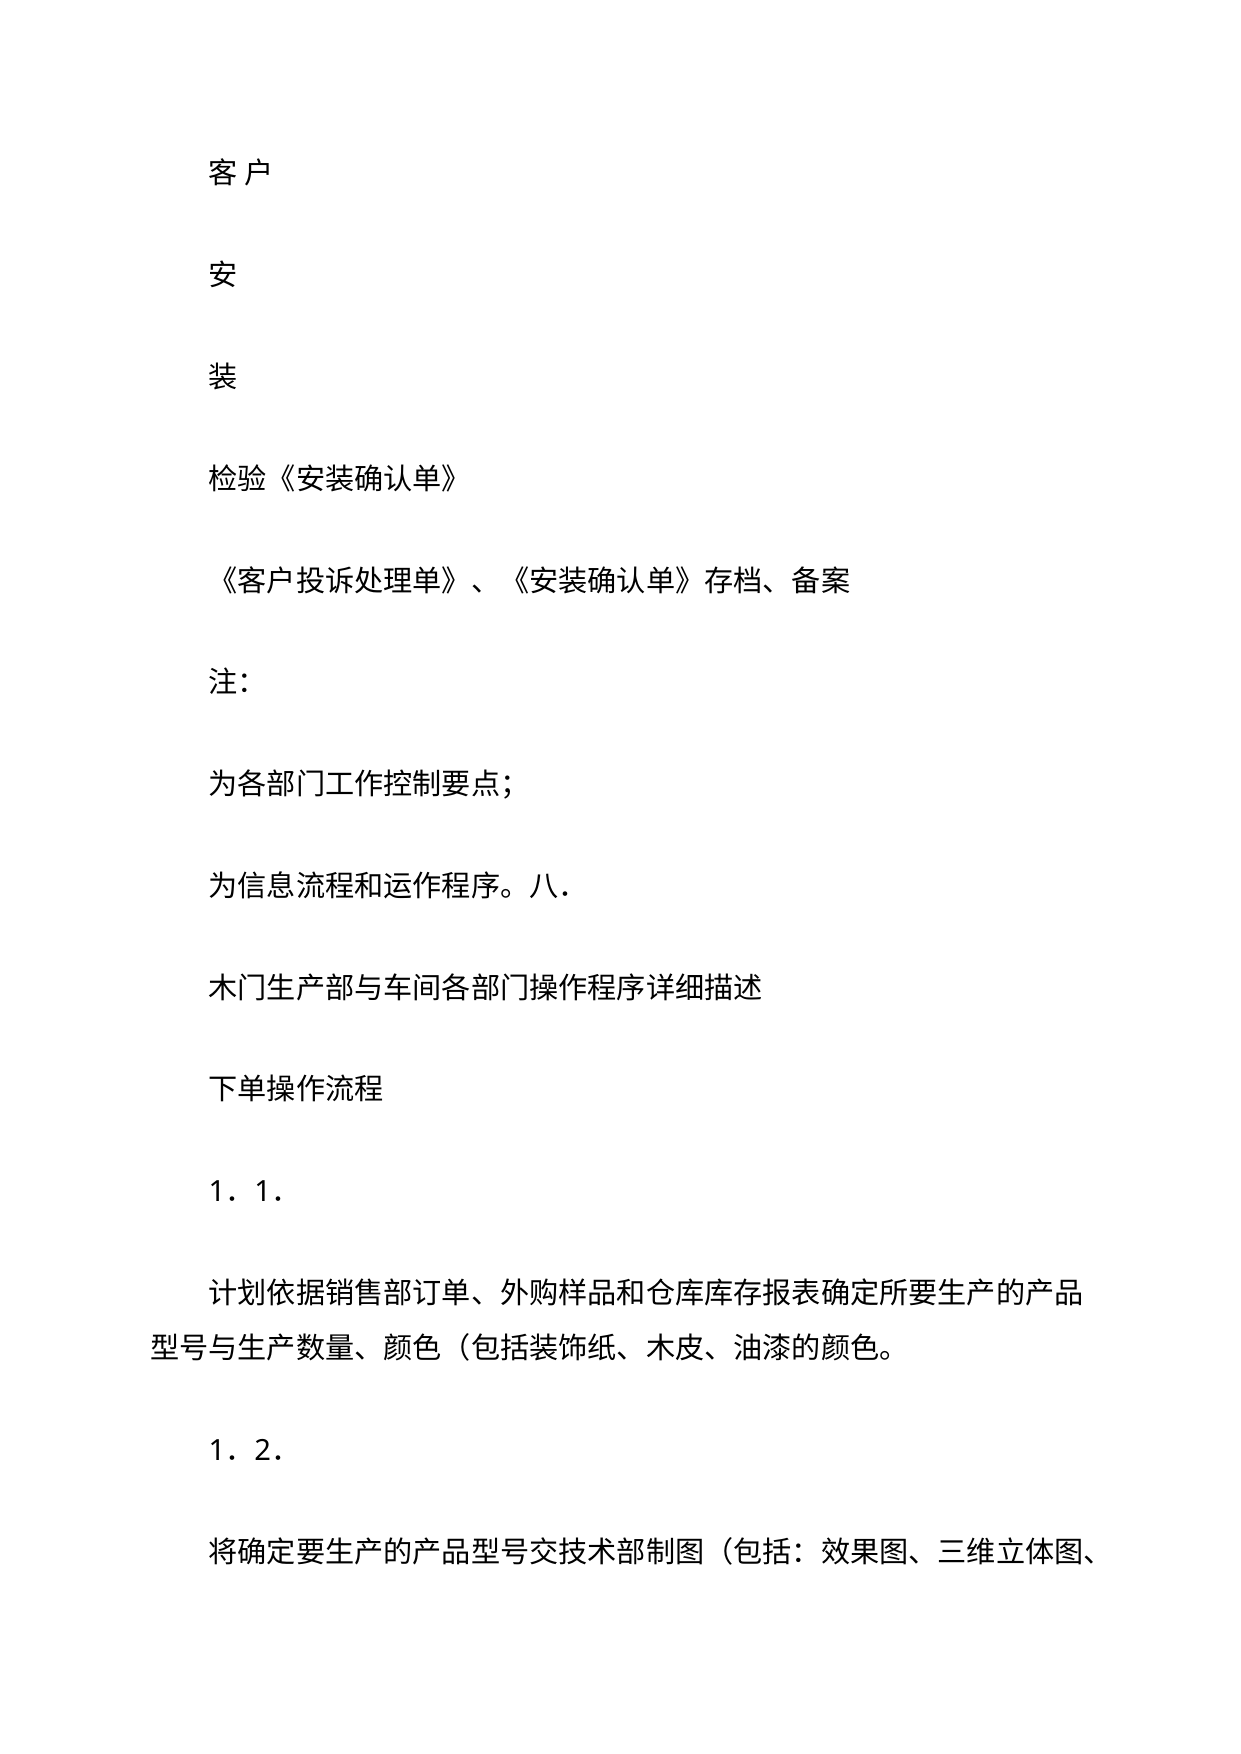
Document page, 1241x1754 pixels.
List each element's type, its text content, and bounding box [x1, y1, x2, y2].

text 为信息流程和运作程序。八． [150, 862, 1090, 905]
text 下单操作流程 [150, 1066, 1090, 1108]
text 注： [150, 659, 1090, 701]
text 1．1． [150, 1168, 1090, 1210]
text 检验《安装确认单》 [150, 455, 1090, 498]
text 《客户投诉处理单》、《安装确认单》存档、备案 [150, 557, 1090, 599]
text 安 [150, 252, 1090, 294]
text 客 户 [150, 150, 1090, 192]
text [150, 1528, 1090, 1571]
text 1．2． [150, 1426, 1090, 1469]
text 木门生产部与车间各部门操作程序详细描述 [150, 964, 1090, 1006]
text 装 [150, 353, 1090, 396]
text 为各部门工作控制要点； [150, 761, 1090, 803]
text 计划依据销售部订单、外购样品和仓库库存报表确定所要生产的产品型号与生产数量、颜色（包括装饰纸、木皮、油漆的颜色。 [150, 1270, 1090, 1367]
